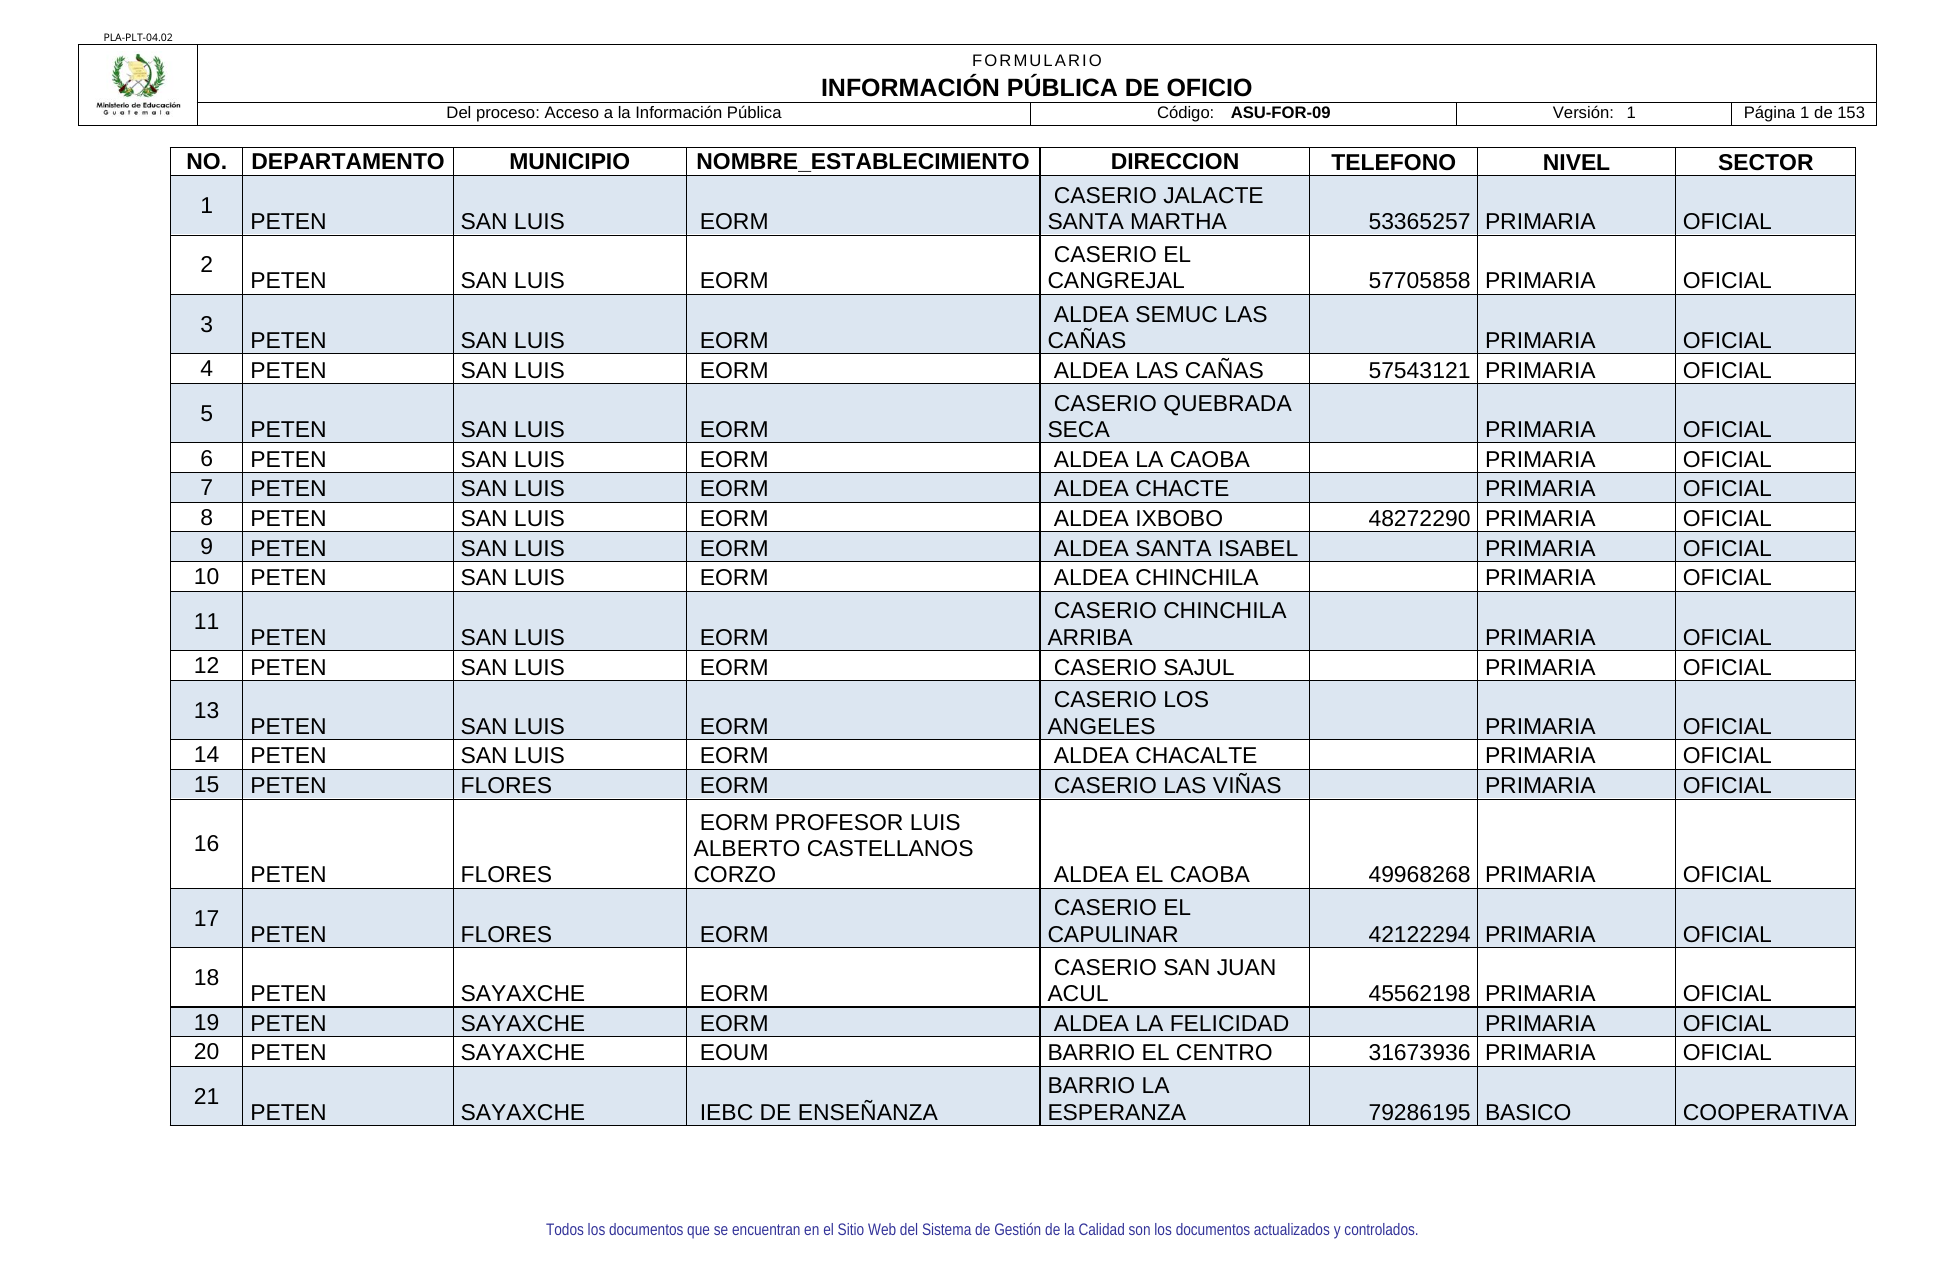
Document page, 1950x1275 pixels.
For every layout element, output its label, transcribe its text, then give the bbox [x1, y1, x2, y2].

table_cell PETEN [243, 592, 453, 650]
table_header TELEFONO [1310, 148, 1477, 175]
table_cell SAYAXCHE [454, 1067, 686, 1125]
table_cell 7 [171, 473, 242, 502]
table_cell BARRIO LA ESPERANZA [1041, 1067, 1309, 1125]
table_header DEPARTAMENTO [243, 148, 453, 175]
table_cell SAN LUIS [454, 562, 686, 591]
table_cell OFICIAL [1676, 1037, 1855, 1066]
table_cell PETEN [243, 681, 453, 739]
table_cell PETEN [243, 443, 453, 472]
table_cell EORM [687, 948, 1039, 1006]
table_cell PRIMARIA [1478, 384, 1675, 442]
table_cell PRIMARIA [1478, 889, 1675, 947]
table_cell 11 [171, 592, 242, 650]
table_cell PRIMARIA [1478, 236, 1675, 294]
table_cell 9 [171, 532, 242, 561]
table_cell ALDEA LA CAOBA [1041, 443, 1309, 472]
table_cell EORM PROFESOR LUIS ALBERTO CASTELLANOS CORZO [687, 800, 1039, 888]
table_cell CASERIO SAJUL [1041, 651, 1309, 680]
table_cell OFICIAL [1676, 503, 1855, 531]
table_cell EORM [687, 503, 1039, 531]
table_cell 12 [171, 651, 242, 680]
table_cell CASERIO LOS ANGELES [1041, 681, 1309, 739]
table_cell BASICO [1478, 1067, 1675, 1125]
table_cell EORM [687, 562, 1039, 591]
table_cell CASERIO CHINCHILA ARRIBA [1041, 592, 1309, 650]
table_cell ALDEA LAS CAÑAS [1041, 354, 1309, 383]
table_cell CASERIO EL CANGREJAL [1041, 236, 1309, 294]
table_cell SAYAXCHE [454, 1037, 686, 1066]
table_cell PRIMARIA [1478, 1008, 1675, 1036]
table_cell PETEN [243, 1067, 453, 1125]
table_cell 10 [171, 562, 242, 591]
table_cell OFICIAL [1676, 443, 1855, 472]
table_cell PETEN [243, 770, 453, 798]
table_cell EORM [687, 770, 1039, 798]
table_cell CASERIO JALACTE SANTA MARTHA [1041, 176, 1309, 234]
table_cell PETEN [243, 236, 453, 294]
table_cell SAN LUIS [454, 176, 686, 234]
table_cell OFICIAL [1676, 473, 1855, 502]
table_cell PRIMARIA [1478, 740, 1675, 769]
table_cell EOUM [687, 1037, 1039, 1066]
table_cell 19 [171, 1008, 242, 1036]
table_cell OFICIAL [1676, 681, 1855, 739]
table_cell OFICIAL [1676, 532, 1855, 561]
table_cell OFICIAL [1676, 651, 1855, 680]
table_cell EORM [687, 1008, 1039, 1036]
table_cell EORM [687, 295, 1039, 353]
table_cell 17 [171, 889, 242, 947]
table_cell PRIMARIA [1478, 770, 1675, 798]
table_cell ALDEA CHACALTE [1041, 740, 1309, 769]
table_cell SAYAXCHE [454, 1008, 686, 1036]
table_cell OFICIAL [1676, 384, 1855, 442]
table_cell 57543121 [1310, 354, 1477, 383]
table_cell SAN LUIS [454, 443, 686, 472]
table_cell PRIMARIA [1478, 532, 1675, 561]
table_cell OFICIAL [1676, 948, 1855, 1006]
table_cell PETEN [243, 1037, 453, 1066]
table_header NOMBRE_ESTABLECIMIENTO [687, 148, 1039, 175]
table_cell FLORES [454, 800, 686, 888]
table_cell ALDEA IXBOBO [1041, 503, 1309, 531]
table_cell [1310, 651, 1477, 680]
table_cell SAYAXCHE [454, 948, 686, 1006]
table_cell PRIMARIA [1478, 800, 1675, 888]
table_header DIRECCION [1041, 148, 1309, 175]
table_cell 57705858 [1310, 236, 1477, 294]
table_cell OFICIAL [1676, 770, 1855, 798]
table_cell 31673936 [1310, 1037, 1477, 1066]
table_cell EORM [687, 651, 1039, 680]
table_cell ALDEA EL CAOBA [1041, 800, 1309, 888]
table_header NO. [171, 148, 242, 175]
table_cell EORM [687, 889, 1039, 947]
table_cell 6 [171, 443, 242, 472]
table_cell PETEN [243, 889, 453, 947]
table_cell 13 [171, 681, 242, 739]
table_cell ALDEA CHACTE [1041, 473, 1309, 502]
table_cell [1310, 532, 1477, 561]
table_cell 49968268 [1310, 800, 1477, 888]
table_cell SAN LUIS [454, 384, 686, 442]
table_cell OFICIAL [1676, 889, 1855, 947]
table_cell [1310, 1008, 1477, 1036]
table_cell SAN LUIS [454, 740, 686, 769]
table_cell EORM [687, 443, 1039, 472]
table_cell EORM [687, 681, 1039, 739]
picture [95, 51, 181, 117]
table_cell PETEN [243, 384, 453, 442]
table_cell EORM [687, 592, 1039, 650]
table_cell [1310, 384, 1477, 442]
table_header SECTOR [1676, 148, 1855, 175]
table_cell ALDEA SEMUC LAS CAÑAS [1041, 295, 1309, 353]
table_cell 20 [171, 1037, 242, 1066]
table_cell [1310, 562, 1477, 591]
table_cell [1310, 740, 1477, 769]
table_cell SAN LUIS [454, 532, 686, 561]
table_cell 42122294 [1310, 889, 1477, 947]
table_header NIVEL [1478, 148, 1675, 175]
table_cell PRIMARIA [1478, 592, 1675, 650]
table_cell FLORES [454, 889, 686, 947]
table_cell PETEN [243, 562, 453, 591]
table_cell 21 [171, 1067, 242, 1125]
table_cell PETEN [243, 800, 453, 888]
table_cell PETEN [243, 295, 453, 353]
table_cell CASERIO EL CAPULINAR [1041, 889, 1309, 947]
table_cell ALDEA LA FELICIDAD [1041, 1008, 1309, 1036]
table_cell OFICIAL [1676, 800, 1855, 888]
table_cell OFICIAL [1676, 740, 1855, 769]
table_cell 8 [171, 503, 242, 531]
table_cell 5 [171, 384, 242, 442]
table_cell EORM [687, 473, 1039, 502]
table_cell 18 [171, 948, 242, 1006]
table_cell 48272290 [1310, 503, 1477, 531]
table_cell 53365257 [1310, 176, 1477, 234]
table_cell EORM [687, 354, 1039, 383]
table_cell 2 [171, 236, 242, 294]
table_cell PRIMARIA [1478, 503, 1675, 531]
table_header MUNICIPIO [454, 148, 686, 175]
table_cell 15 [171, 770, 242, 798]
table_cell [1310, 473, 1477, 502]
table_cell PETEN [243, 1008, 453, 1036]
table_cell PRIMARIA [1478, 681, 1675, 739]
table_cell PETEN [243, 651, 453, 680]
table_cell SAN LUIS [454, 473, 686, 502]
table_cell 79286195 [1310, 1067, 1477, 1125]
table_cell PRIMARIA [1478, 443, 1675, 472]
table_cell SAN LUIS [454, 236, 686, 294]
table_cell PRIMARIA [1478, 473, 1675, 502]
table_cell PETEN [243, 176, 453, 234]
table_cell [1310, 592, 1477, 650]
table_cell PETEN [243, 740, 453, 769]
table_cell [1310, 295, 1477, 353]
table_cell EORM [687, 532, 1039, 561]
table_cell CASERIO LAS VIÑAS [1041, 770, 1309, 798]
table_cell SAN LUIS [454, 681, 686, 739]
table_cell 3 [171, 295, 242, 353]
table_cell CASERIO QUEBRADA SECA [1041, 384, 1309, 442]
table_cell CASERIO SAN JUAN ACUL [1041, 948, 1309, 1006]
table_cell PRIMARIA [1478, 176, 1675, 234]
table_cell PETEN [243, 503, 453, 531]
table_cell 16 [171, 800, 242, 888]
table_cell EORM [687, 384, 1039, 442]
table_cell FLORES [454, 770, 686, 798]
table_cell OFICIAL [1676, 176, 1855, 234]
table_cell 1 [171, 176, 242, 234]
table_cell PRIMARIA [1478, 562, 1675, 591]
table_cell [1310, 681, 1477, 739]
table_cell OFICIAL [1676, 562, 1855, 591]
table_cell ALDEA CHINCHILA [1041, 562, 1309, 591]
table_cell PETEN [243, 532, 453, 561]
table_cell EORM [687, 236, 1039, 294]
table_cell [1310, 770, 1477, 798]
table_cell 4 [171, 354, 242, 383]
table_cell IEBC DE ENSEÑANZA [687, 1067, 1039, 1125]
table_cell PETEN [243, 473, 453, 502]
table_cell PETEN [243, 354, 453, 383]
table_cell PRIMARIA [1478, 651, 1675, 680]
table_cell OFICIAL [1676, 354, 1855, 383]
table_cell PRIMARIA [1478, 354, 1675, 383]
table_cell OFICIAL [1676, 236, 1855, 294]
table_cell SAN LUIS [454, 354, 686, 383]
table_cell OFICIAL [1676, 295, 1855, 353]
table_cell 45562198 [1310, 948, 1477, 1006]
table_cell EORM [687, 176, 1039, 234]
table_cell PRIMARIA [1478, 1037, 1675, 1066]
table_cell ALDEA SANTA ISABEL [1041, 532, 1309, 561]
table_cell PRIMARIA [1478, 948, 1675, 1006]
table_cell [1310, 443, 1477, 472]
table_cell COOPERATIVA [1676, 1067, 1855, 1125]
table_cell 14 [171, 740, 242, 769]
table_cell SAN LUIS [454, 592, 686, 650]
table_cell PETEN [243, 948, 453, 1006]
table_cell BARRIO EL CENTRO [1041, 1037, 1309, 1066]
table_cell OFICIAL [1676, 1008, 1855, 1036]
table_cell EORM [687, 740, 1039, 769]
table_cell SAN LUIS [454, 295, 686, 353]
table_cell SAN LUIS [454, 651, 686, 680]
table_cell PRIMARIA [1478, 295, 1675, 353]
table_cell SAN LUIS [454, 503, 686, 531]
table_cell OFICIAL [1676, 592, 1855, 650]
